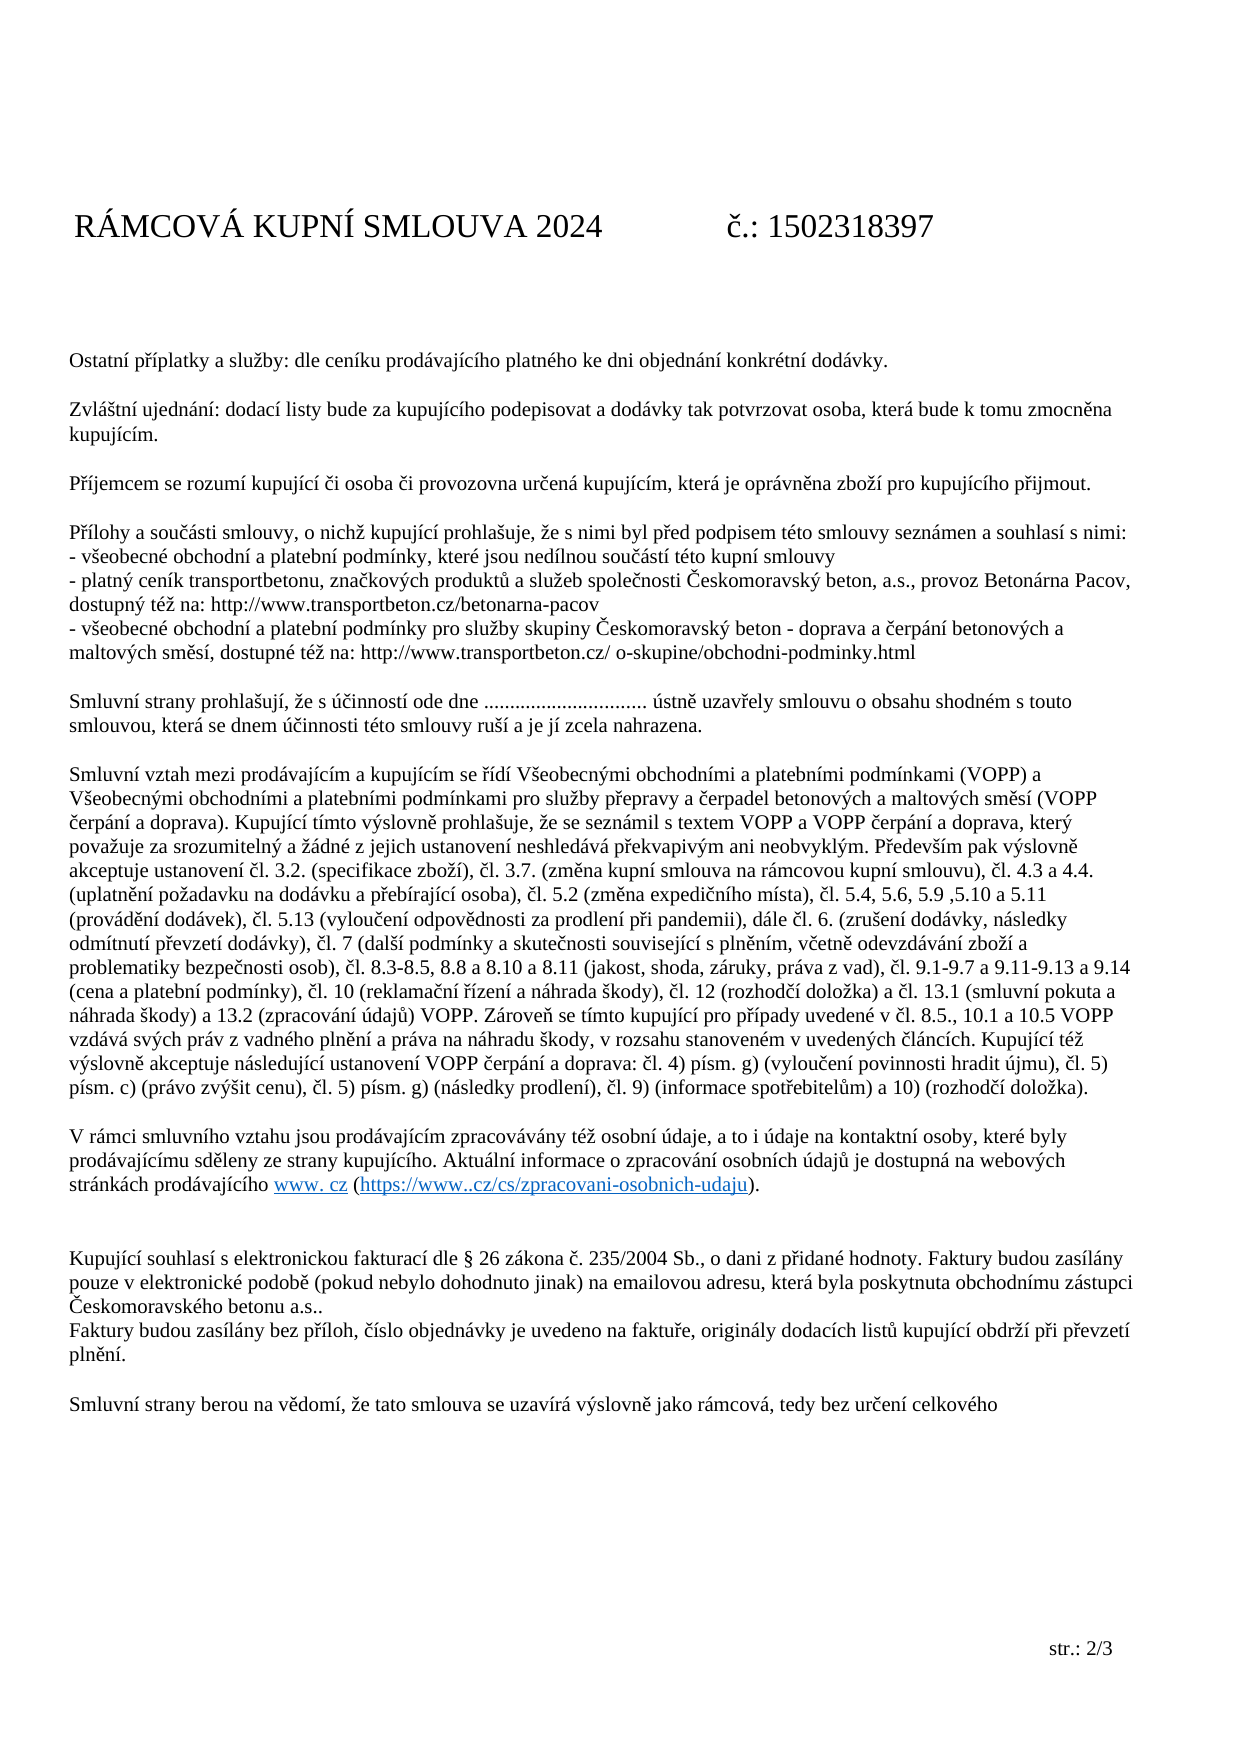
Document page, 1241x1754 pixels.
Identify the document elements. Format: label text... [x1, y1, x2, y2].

text Zvláštní ujednání: dodací listy bude za kupujícího podepisovat a dodávky tak potvrzovat osoba, která bude k tomu zmocněna kupujícím. [69, 397, 1136, 446]
text Kupující souhlasí s elektronickou fakturací dle § 26 zákona č. 235/2004 Sb., o dani z přidané hodnoty. Faktury budou zasílány pouze v elektronické podobě (pokud nebylo dohodnuto jinak) na emailovou adresu, která byla poskytnuta obchodnímu zástupci Českomoravského betonu a.s.. [69, 1246, 1136, 1318]
text smlouvou, která se dnem účinnosti této smlouvy ruší a je jí zcela nahrazena. [69, 713, 1136, 737]
text V rámci smluvního vztahu jsou prodávajícím zpracovávány též osobní údaje, a to i údaje na kontaktní osoby, které byly prodávajícímu sděleny ze strany kupujícího. Aktuální informace o zpracování osobních údajů je dostupná na webových stránkách prodávajícího www. cz (https://www..cz/cs/zpracovani-osobnich-udaju). [69, 1124, 1136, 1196]
text Faktury budou zasílány bez příloh, číslo objednávky je uvedeno na faktuře, originály dodacích listů kupující obdrží při převzetí plnění. [69, 1318, 1136, 1366]
text Příjemcem se rozumí kupující či osoba či provozovna určená kupujícím, která je oprávněna zboží pro kupujícího přijmout. [69, 471, 1136, 494]
text Přílohy a součásti smlouvy, o nichž kupující prohlašuje, že s nimi byl před podpisem této smlouvy seznámen a souhlasí s nimi: [69, 519, 1136, 544]
text - všeobecné obchodní a platební podmínky pro služby skupiny Českomoravský beton - doprava a čerpání betonových a maltových směsí, dostupné též na: http://www.transportbeton.cz/ o-skupine/obchodni-podminky.html [69, 616, 1136, 664]
text - platný ceník transportbetonu, značkových produktů a služeb společnosti Českomoravský beton, a.s., provoz Betonárna Pacov, dostupný též na: http://www.transportbeton.cz/betonarna-pacov [69, 568, 1136, 616]
text Smluvní strany prohlašují, že s účinností ode dne ústně uzavřely smlouvu o obsahu shodném s touto [69, 689, 1136, 713]
text Smluvní strany berou na vědomí, že tato smlouva se uzavírá výslovně jako rámcová, tedy bez určení celkového [69, 1391, 1136, 1416]
text Smluvní vztah mezi prodávajícím a kupujícím se řídí Všeobecnými obchodními a platebními podmínkami (VOPP) a Všeobecnými obchodními a platebními podmínkami pro služby přepravy a čerpadel betonových a maltových směsí (VOPP čerpání a doprava). Kupující tímto výslovně prohlašuje, že se seznámil s textem VOPP a VOPP čerpání a doprava, který považuje za srozumitelný a žádné z jejich ustanovení neshledává překvapivým ani neobvyklým. Především pak výslovně akceptuje ustanovení čl. 3.2. (specifikace zboží), čl. 3.7. (změna kupní smlouva na rámcovou kupní smlouvu), čl. 4.3 a 4.4. (uplatnění požadavku na dodávku a přebírající osoba), čl. 5.2 (změna expedičního místa), čl. 5.4, 5.6, 5.9 ,5.10 a 5.11 (provádění dodávek), čl. 5.13 (vyloučení odpovědnosti za prodlení při pandemii), dále čl. 6. (zrušení dodávky, následky odmítnutí převzetí dodávky), čl. 7 (další podmínky a skutečnosti související s plněním, včetně odevzdávání zboží a problematiky bezpečnosti osob), čl. 8.3-8.5, 8.8 a 8.10 a 8.11 (jakost, shoda, záruky, práva z vad), čl. 9.1-9.7 a 9.11-9.13 a 9.14 (cena a platební podmínky), čl. 10 (reklamační řízení a náhrada škody), čl. 12 (rozhodčí doložka) a čl. 13.1 (smluvní pokuta a náhrada škody) a 13.2 (zpracování údajů) VOPP. Zároveň se tímto kupující pro případy uvedené v čl. 8.5., 10.1 a 10.5 VOPP vzdává svých práv z vadného plnění a práva na náhradu škody, v rozsahu stanoveném v uvedených článcích. Kupující též výslovně akceptuje následující ustanovení VOPP čerpání a doprava: čl. 4) písm. g) (vyloučení povinnosti hradit újmu), čl. 5) písm. c) (právo zvýšit cenu), čl. 5) písm. g) (následky prodlení), čl. 9) (informace spotřebitelům) a 10) (rozhodčí doložka). [69, 762, 1136, 1099]
text Ostatní příplatky a služby: dle ceníku prodávajícího platného ke dni objednání konkrétní dodávky. [69, 348, 1136, 372]
text - všeobecné obchodní a platební podmínky, které jsou nedílnou součástí této kupní smlouvy [69, 544, 1136, 568]
